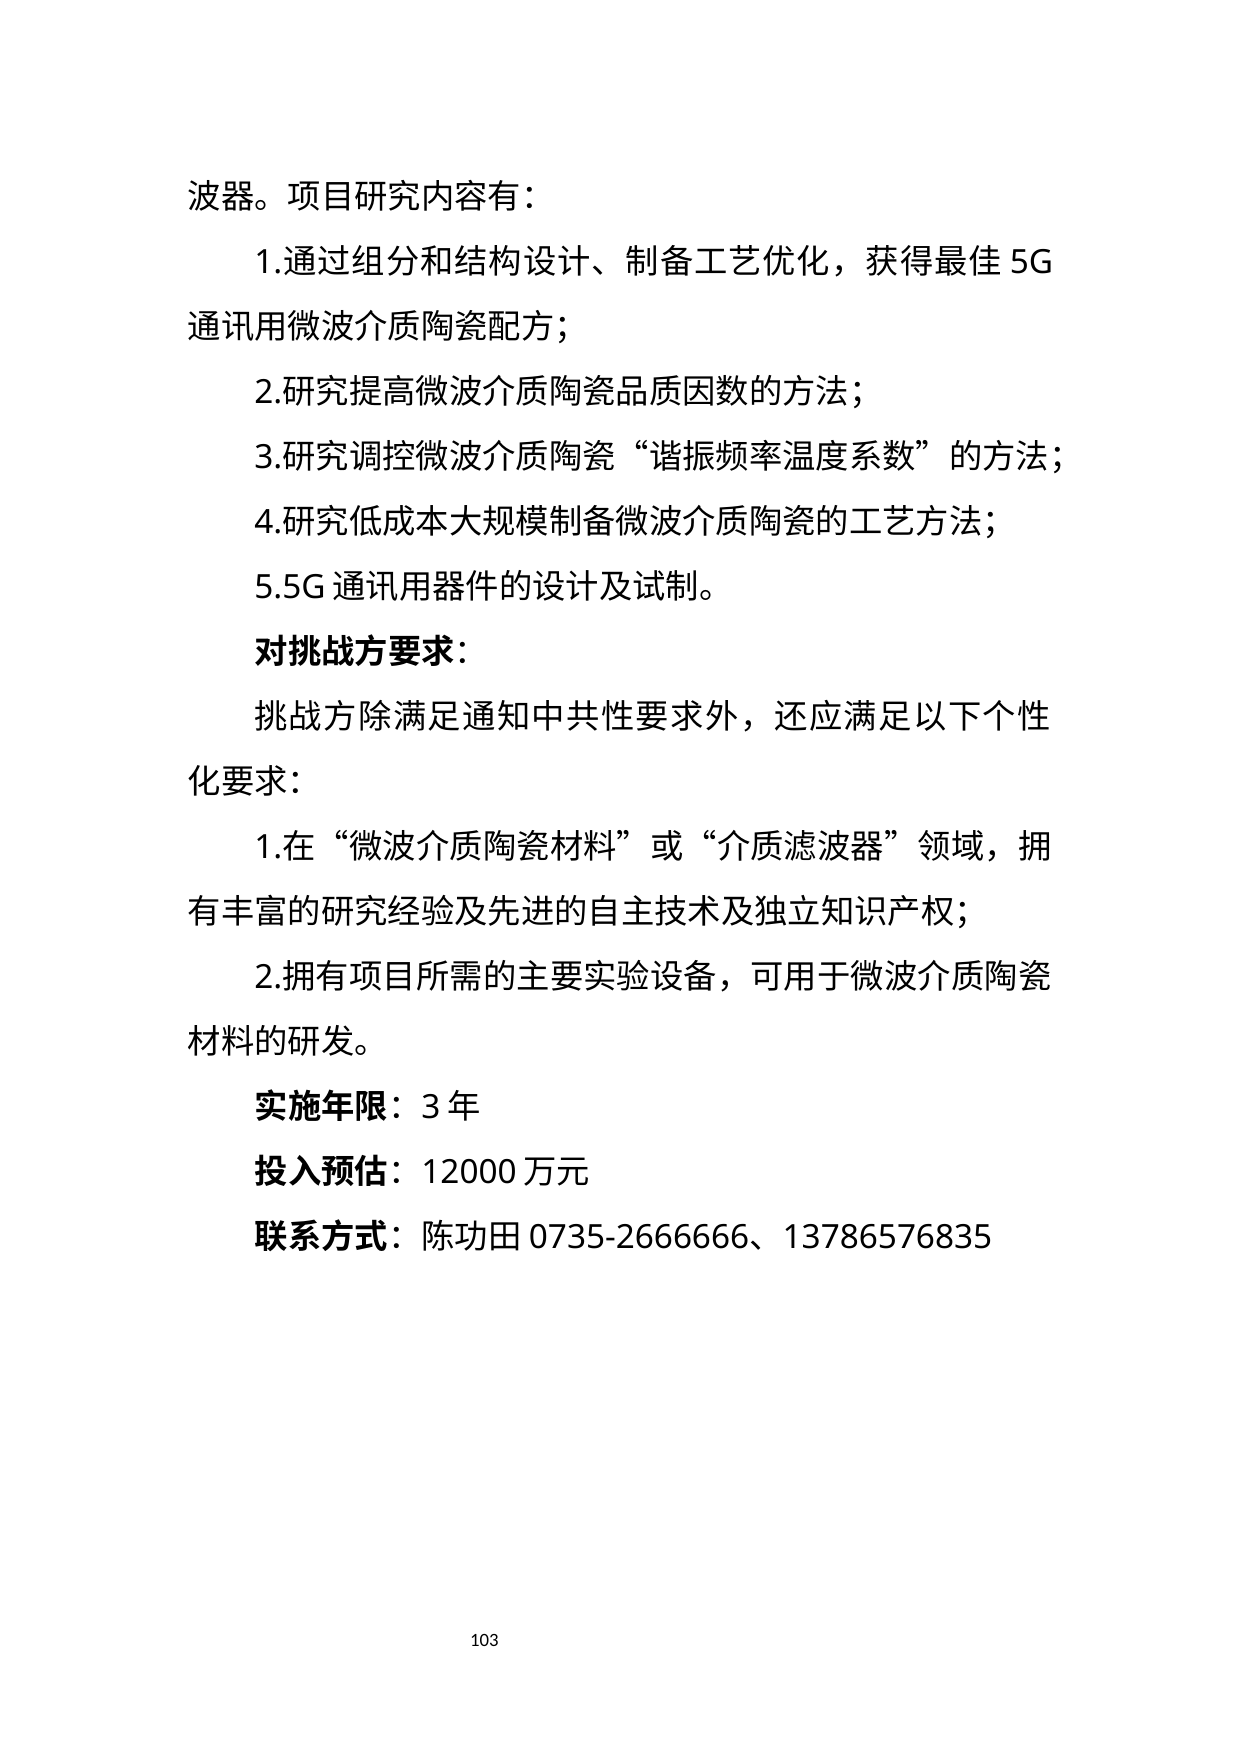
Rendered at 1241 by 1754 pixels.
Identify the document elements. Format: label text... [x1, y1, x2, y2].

list 4.研究低成本大规模制备微波介质陶瓷的工艺方法； [187, 487, 1053, 552]
list 挑战方除满足通知中共性要求外，还应满足以下个性化要求： [187, 682, 1053, 812]
list 5.5G通讯用器件的设计及试制。 [187, 552, 1053, 617]
text 1.通过组分和结构设计、制备工艺优化，获得最佳5G通讯用微波介质陶瓷配方； [187, 227, 1053, 357]
list 1.在“微波介质陶瓷材料”或“介质滤波器”领域，拥有丰富的研究经验及先进的自主技术及独立知识产权； [187, 812, 1053, 942]
text 对挑战方要求： [187, 617, 1053, 682]
list 2.拥有项目所需的主要实验设备，可用于微波介质陶瓷材料的研发。 [187, 942, 1053, 1072]
list 2.研究提高微波介质陶瓷品质因数的方法； [187, 357, 1053, 422]
list 3.研究调控微波介质陶瓷“谐振频率温度系数”的方法； [187, 422, 1053, 487]
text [187, 162, 1053, 227]
text 实施年限：3年 [187, 1072, 1053, 1137]
text 联系方式：陈功田 0735-2666666、13786576835 [187, 1202, 1053, 1267]
text 投入预估：12000万元 [187, 1137, 1053, 1202]
